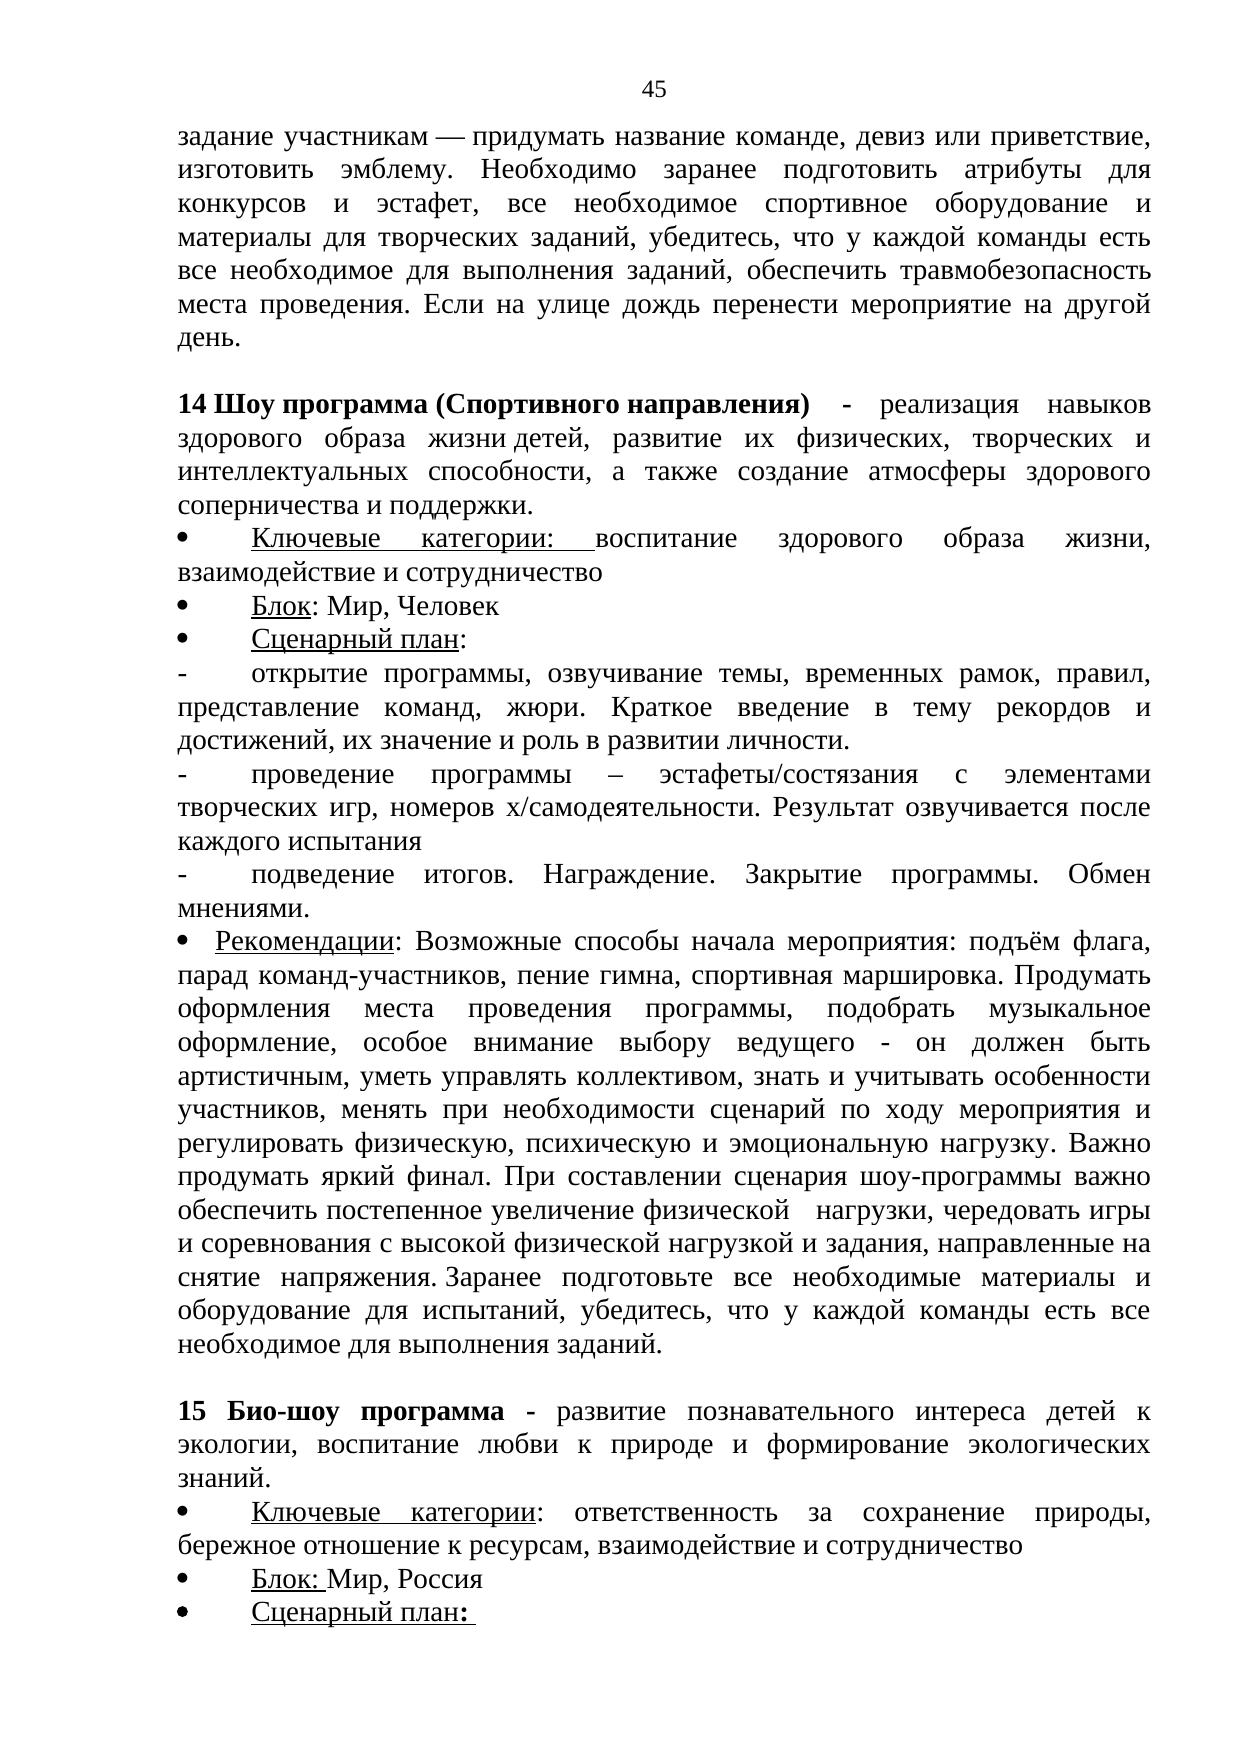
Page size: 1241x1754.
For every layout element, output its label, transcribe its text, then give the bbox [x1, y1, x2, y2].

list Рекомендации: Возможные способы начала мероприятия: подъём флага, парад команд-участников, пение гимна, спортивная маршировка. Продумать оформления места проведения программы, подобрать музыкальное оформление, особое внимание выбору ведущего - он должен быть артистичным, уметь управлять коллективом, знать и учитывать особенности участников, менять при необходимости сценарий по ходу мероприятия и регулировать физическую, психическую и эмоциональную нагрузку. Важно продумать яркий финал. При составлении сценария шоу-программы важно обеспечить постепенное увеличение физической нагрузки, чередовать игры и соревнования с высокой физической нагрузкой и задания, направленные на снятие напряжения. Заранее подготовьте все необходимые материалы и оборудование для испытаний, убедитесь, что у каждой команды есть все необходимое для выполнения заданий. [177, 1259, 1152, 1359]
list Ключевые категории: ответственность за сохранение природы, бережное отношение к ресурсам, взаимодействие и сотрудничество [177, 1494, 1152, 1561]
list Сценарный план: [177, 621, 1152, 655]
text 15 Био-шоу программа - развитие познавательного интереса детей к экологии, воспитание любви к природе и формирование экологических знаний. [177, 1393, 1152, 1494]
list Блок: Мир, Человек [177, 588, 1152, 621]
list Сценарный план: [177, 1594, 1152, 1628]
list подведение итогов. Награждение. Закрытие программы. Обмен мнениями. [177, 856, 1152, 923]
list Ключевые категории: воспитание здорового образа жизни, взаимодействие и сотрудничество [177, 521, 1152, 588]
list Блок: Мир, Россия [177, 1561, 1152, 1594]
list открытие программы, озвучивание темы, временных рамок, правил, представление команд, жюри. Краткое введение в тему рекордов и достижений, их значение и роль в развитии личности. [177, 655, 1152, 756]
list проведение программы – эстафеты/состязания с элементами творческих игр, номеров х/самодеятельности. Результат озвучивается после каждого испытания [177, 756, 1152, 856]
text 14 Шоу программа (Спортивного направления) - реализация навыков здорового образа жизни детей, развитие их физических, творческих и интеллектуальных способности, а также создание атмосферы здорового соперничества и поддержки. [177, 386, 1152, 521]
